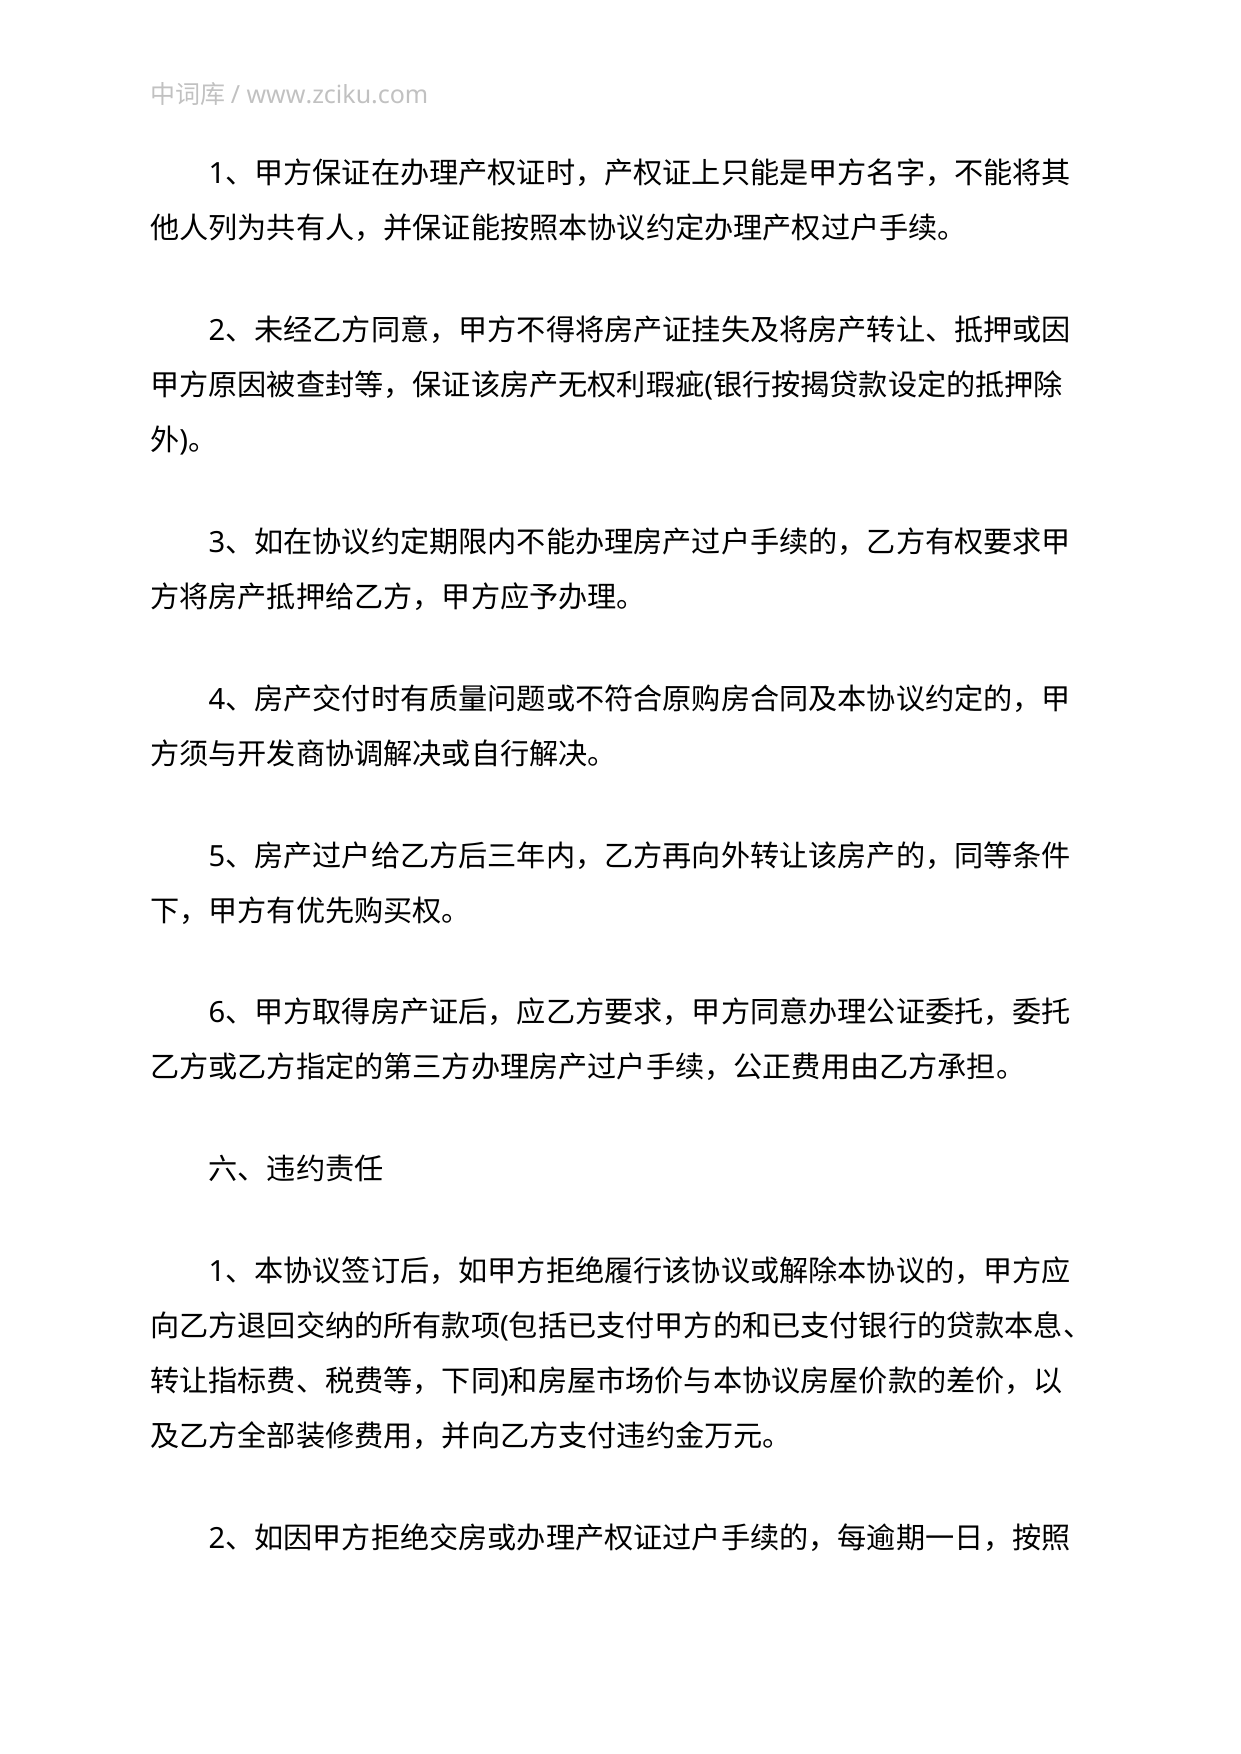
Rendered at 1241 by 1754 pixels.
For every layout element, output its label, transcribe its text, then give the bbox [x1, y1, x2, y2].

text 1、本协议签订后，如甲方拒绝履行该协议或解除本协议的，甲方应向乙方退回交纳的所有款项(包括已支付甲方的和已支付银行的贷款本息、转让指标费、税费等，下同)和房屋市场价与本协议房屋价款的差价，以及乙方全部装修费用，并向乙方支付违约金万元。 [150, 1248, 1090, 1455]
text 5、房产过户给乙方后三年内，乙方再向外转让该房产的，同等条件下，甲方有优先购买权。 [150, 832, 1090, 929]
text 六、违约责任 [150, 1146, 1090, 1188]
text 1、甲方保证在办理产权证时，产权证上只能是甲方名字，不能将其他人列为共有人，并保证能按照本协议约定办理产权过户手续。 [150, 150, 1090, 247]
text 4、房产交付时有质量问题或不符合原购房合同及本协议约定的，甲方须与开发商协调解决或自行解决。 [150, 676, 1090, 773]
text 2、未经乙方同意，甲方不得将房产证挂失及将房产转让、抵押或因甲方原因被查封等，保证该房产无权利瑕疵(银行按揭贷款设定的抵押除外)。 [150, 307, 1090, 459]
text 3、如在协议约定期限内不能办理房产过户手续的，乙方有权要求甲方将房产抵押给乙方，甲方应予办理。 [150, 519, 1090, 616]
text 6、甲方取得房产证后，应乙方要求，甲方同意办理公证委托，委托乙方或乙方指定的第三方办理房产过户手续，公正费用由乙方承担。 [150, 989, 1090, 1086]
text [150, 1514, 1090, 1557]
